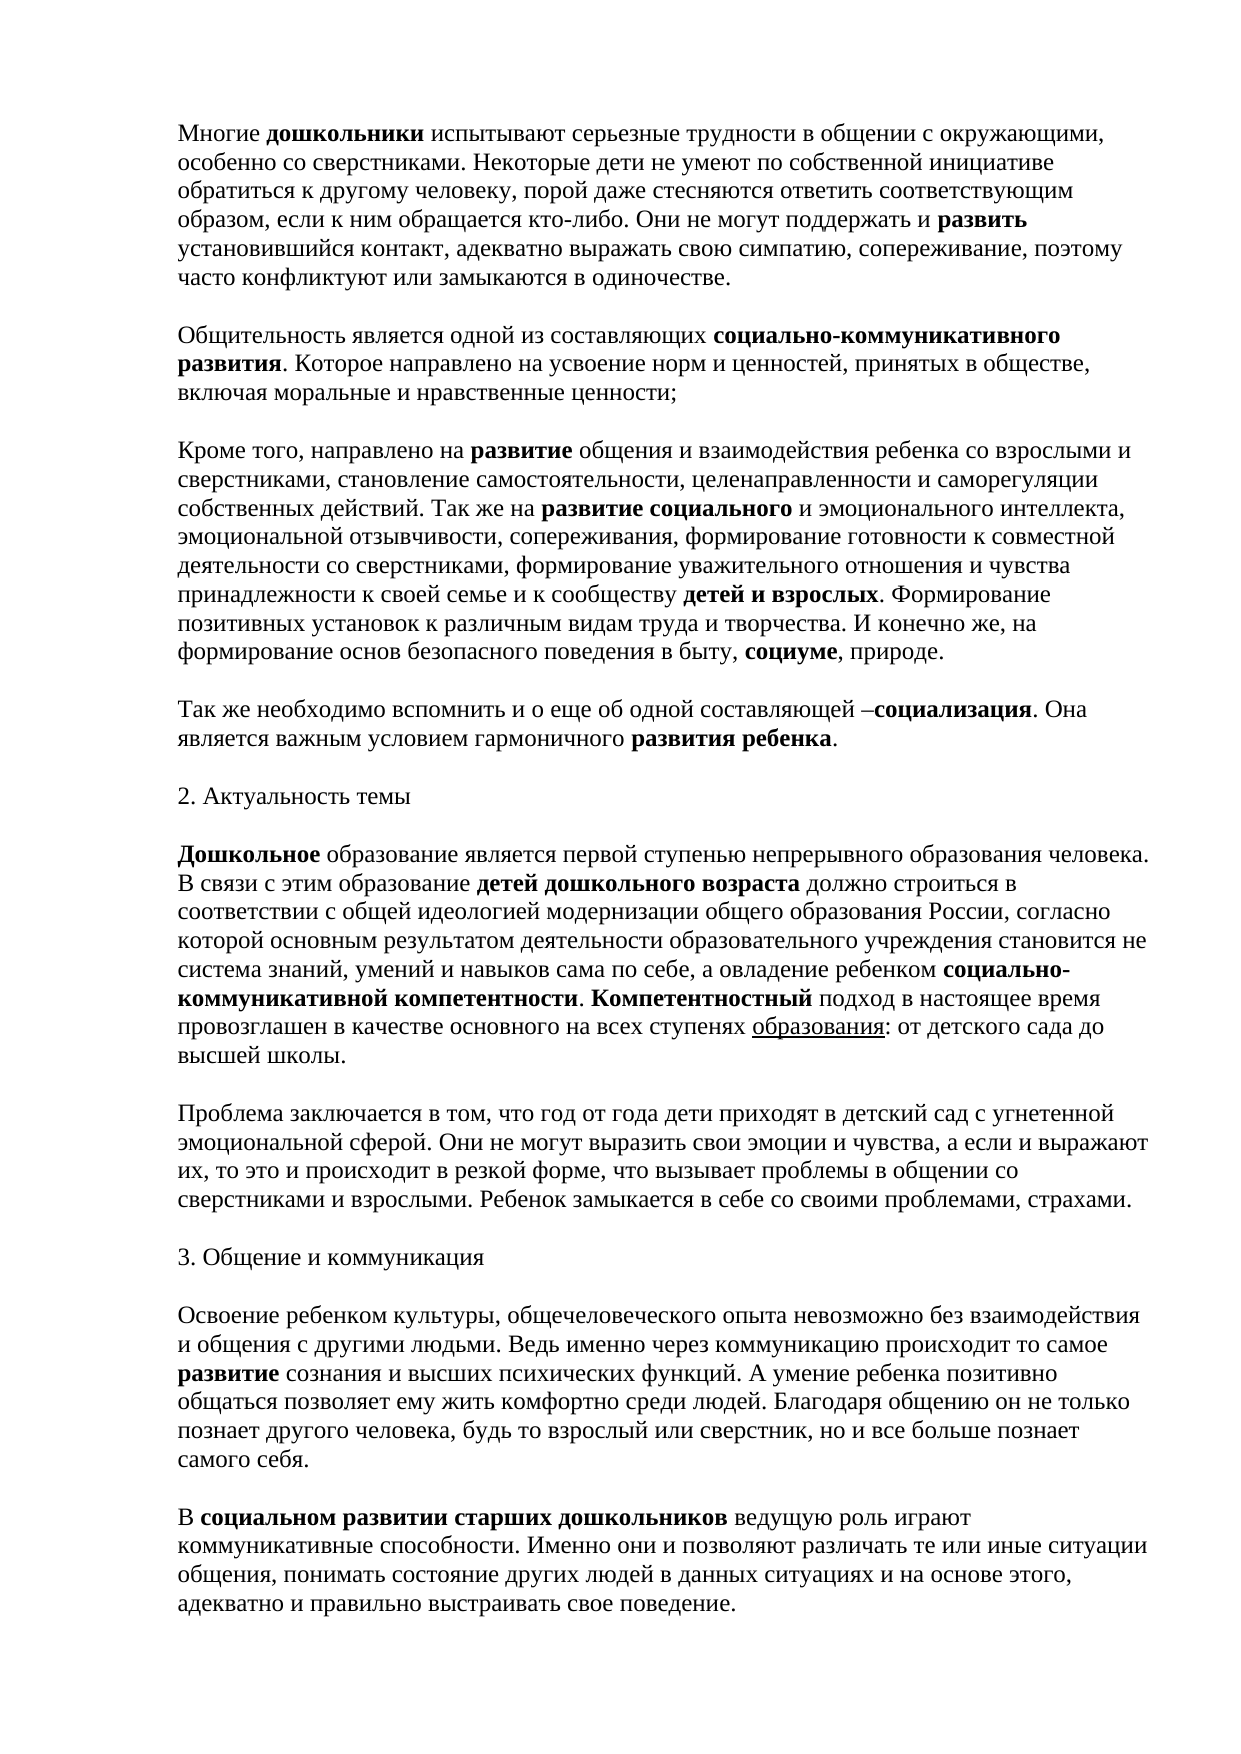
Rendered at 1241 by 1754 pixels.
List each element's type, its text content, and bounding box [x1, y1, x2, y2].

text В социальном развитии старших дошкольников ведущую роль играют коммуникативные способности. Именно они и позволяют различать те или иные ситуации общения, понимать состояние других людей в данных ситуациях и на основе этого, адекватно и правильно выстраивать свое поведение. [177, 1502, 1152, 1617]
text Освоение ребенком культуры, общечеловеческого опыта невозможно без взаимодействия и общения с другими людьми. Ведь именно через коммуникацию происходит то самое развитие сознания и высших психических функций. А умение ребенка позитивно общаться позволяет ему жить комфортно среди людей. Благодаря общению он не только познает другого человека, будь то взрослый или сверстник, но и все больше познает самого себя. [177, 1300, 1152, 1473]
text Так же необходимо вспомнить и о еще об одной составляющей –социализация. Она является важным условием гармоничного развития ребенка. [177, 694, 1152, 752]
text Проблема заключается в том, что год от года дети приходят в детский сад с угнетенной эмоциональной сферой. Они не могут выразить свои эмоции и чувства, а если и выражают их, то это и происходит в резкой форме, что вызывает проблемы в общении со сверстниками и взрослыми. Ребенок замыкается в себе со своими проблемами, страхами. [177, 1098, 1152, 1213]
text Дошкольное образование является первой ступенью непрерывного образования человека. В связи с этим образование детей дошкольного возраста должно строиться в соответствии с общей идеологией модернизации общего образования России, согласно которой основным результатом деятельности образовательного учреждения становится не система знаний, умений и навыков сама по себе, а овладение ребенком социально-коммуникативной компетентности. Компетентностный подход в настоящее время провозглашен в качестве основного на всех ступенях образования: от детского сада до высшей школы. [177, 839, 1152, 1069]
text 3. Общение и коммуникация [177, 1242, 1152, 1271]
text Многие дошкольники испытывают серьезные трудности в общении с окружающими, особенно со сверстниками. Некоторые дети не умеют по собственной инициативе обратиться к другому человеку, порой даже стесняются ответить соответствующим образом, если к ним обращается кто-либо. Они не могут поддержать и развить установившийся контакт, адекватно выражать свою симпатию, сопереживание, поэтому часто конфликтуют или замыкаются в одиночестве. [177, 118, 1152, 291]
text Кроме того, направлено на развитие общения и взаимодействия ребенка со взрослыми и сверстниками, становление самостоятельности, целенаправленности и саморегуляции собственных действий. Так же на развитие социального и эмоционального интеллекта, эмоциональной отзывчивости, сопереживания, формирование готовности к совместной деятельности со сверстниками, формирование уважительного отношения и чувства принадлежности к своей семье и к сообществу детей и взрослых. Формирование позитивных установок к различным видам труда и творчества. И конечно же, на формирование основ безопасного поведения в быту, социуме, природе. [177, 435, 1152, 665]
text 2. Актуальность темы [177, 781, 1152, 810]
text Общительность является одной из составляющих социально-коммуникативного развития. Которое направлено на усвоение норм и ценностей, принятых в обществе, включая моральные и нравственные ценности; [177, 320, 1152, 406]
